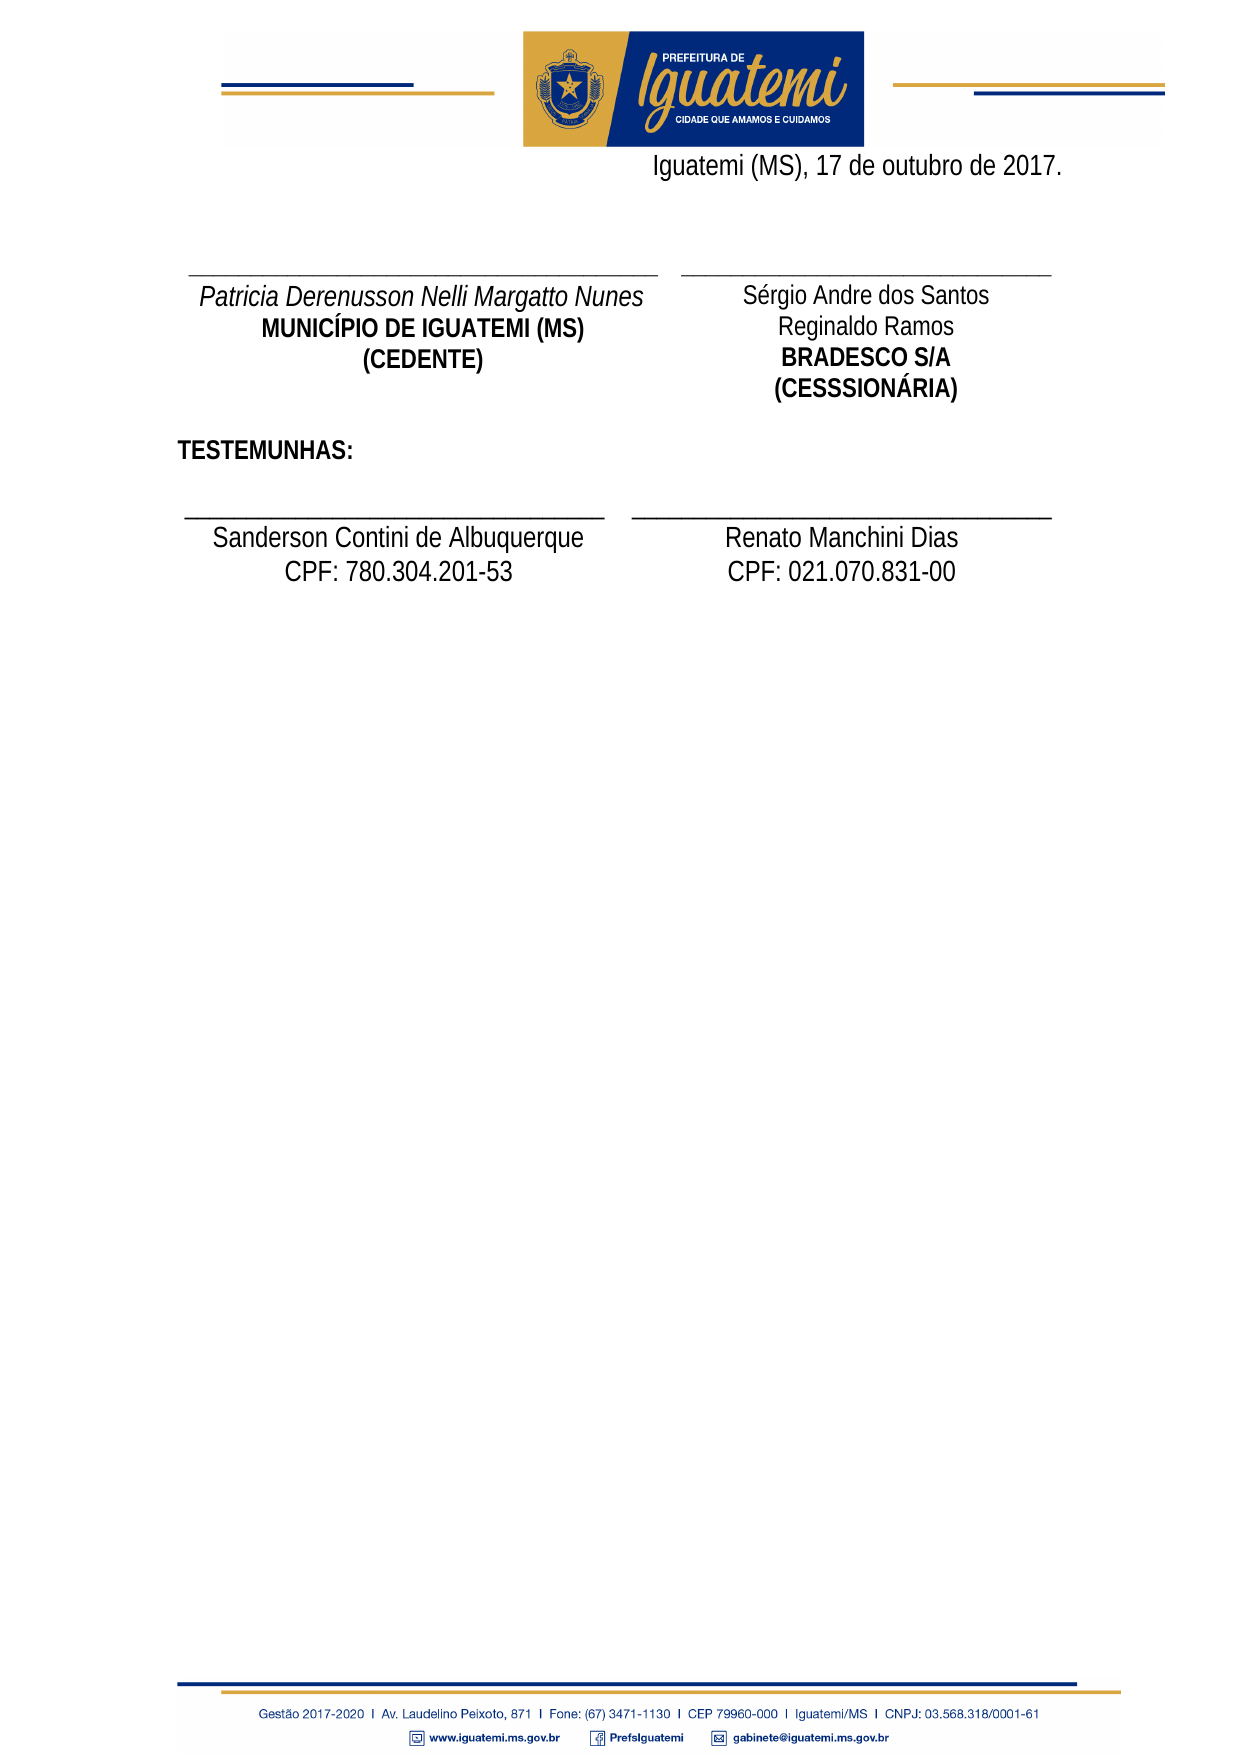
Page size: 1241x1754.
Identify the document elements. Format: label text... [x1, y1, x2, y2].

picture [221, 31, 1165, 147]
text TESTEMUNHAS: [177, 434, 1063, 465]
table_header __________________________________ Renato Manchini Dias CPF: 021.070.831-00 [620, 489, 1063, 587]
table_header ______________________________________ Patricia Derenusson Nelli Margatto Nunes MUNICÍPIO DE IGUATEMI (MS) (CEDENTE) [177, 248, 669, 403]
table_header __________________________________ Sanderson Contini de Albuquerque CPF: 780.304.201-53 [177, 489, 620, 587]
text Iguatemi (MS), 17 de outubro de 2017. [177, 148, 1063, 181]
picture [177, 1675, 1121, 1754]
table_header ______________________________ Sérgio Andre dos Santos Reginaldo Ramos BRADESCO S/A (CESSSIONÁRIA) [669, 248, 1063, 403]
